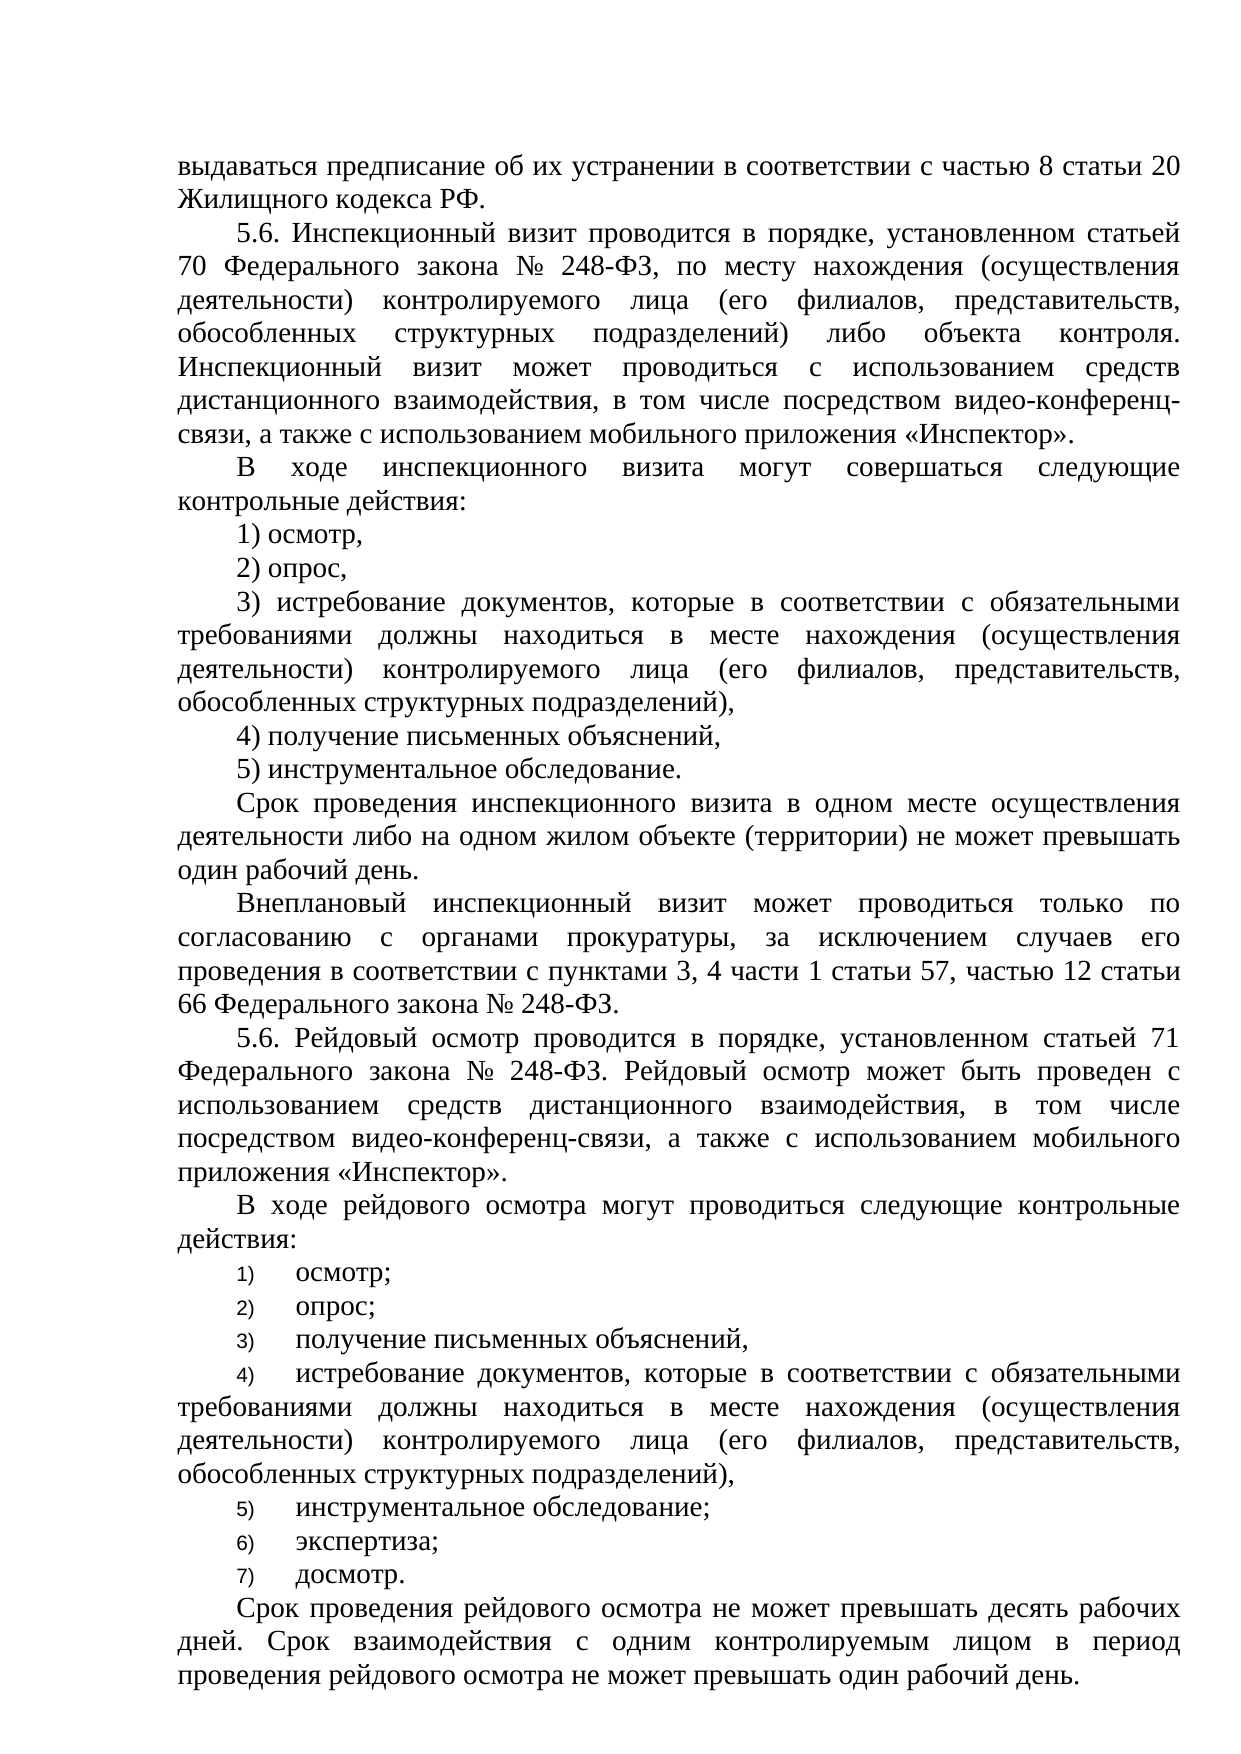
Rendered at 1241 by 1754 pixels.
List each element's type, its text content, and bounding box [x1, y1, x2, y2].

list опрос; [177, 1288, 1181, 1322]
text В ходе рейдового осмотра могут проводиться следующие контрольные действия: [177, 1187, 1181, 1254]
text 5.6. Рейдовый осмотр проводится в порядке, установленном статьей 71 Федерального закона № 248-ФЗ. Рейдовый осмотр может быть проведен с использованием средств дистанционного взаимодействия, в том числе посредством видео-конференц-связи, а также с использованием мобильного приложения «Инспектор». [177, 1020, 1181, 1187]
text 1) осмотр, [177, 517, 1181, 550]
list истребование документов, которые в соответствии с обязательными требованиями должны находиться в месте нахождения (осуществления деятельности) контролируемого лица (его филиалов, представительств, обособленных структурных подразделений), [177, 1355, 1181, 1489]
list экспертиза; [177, 1523, 1181, 1556]
text В ходе инспекционного визита могут совершаться следующие контрольные действия: [177, 449, 1181, 517]
text 5) инструментальное обследование. [177, 751, 1181, 785]
text Срок проведения инспекционного визита в одном месте осуществления деятельности либо на одном жилом объекте (территории) не может превышать один рабочий день. [177, 785, 1181, 886]
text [177, 148, 1181, 215]
list досмотр. [177, 1556, 1181, 1590]
text Срок проведения рейдового осмотра не может превышать десять рабочих дней. Срок взаимодействия с одним контролируемым лицом в период проведения рейдового осмотра не может превышать один рабочий день. [177, 1590, 1181, 1691]
list получение письменных объяснений, [177, 1322, 1181, 1355]
text 4) получение письменных объяснений, [177, 718, 1181, 751]
text 2) опрос, [177, 550, 1181, 584]
list осмотр; [177, 1254, 1181, 1288]
text Внеплановый инспекционный визит может проводиться только по согласованию с органами прокуратуры, за исключением случаев его проведения в соответствии с пунктами 3, 4 части 1 статьи 57, частью 12 статьи 66 Федерального закона № 248-ФЗ. [177, 886, 1181, 1020]
text 3) истребование документов, которые в соответствии с обязательными требованиями должны находиться в месте нахождения (осуществления деятельности) контролируемого лица (его филиалов, представительств, обособленных структурных подразделений), [177, 584, 1181, 718]
text 5.6. Инспекционный визит проводится в порядке, установленном статьей 70 Федерального закона № 248-ФЗ, по месту нахождения (осуществления деятельности) контролируемого лица (его филиалов, представительств, обособленных структурных подразделений) либо объекта контроля. Инспекционный визит может проводиться с использованием средств дистанционного взаимодействия, в том числе посредством видео-конференц-связи, а также с использованием мобильного приложения «Инспектор». [177, 215, 1181, 449]
list инструментальное обследование; [177, 1489, 1181, 1523]
